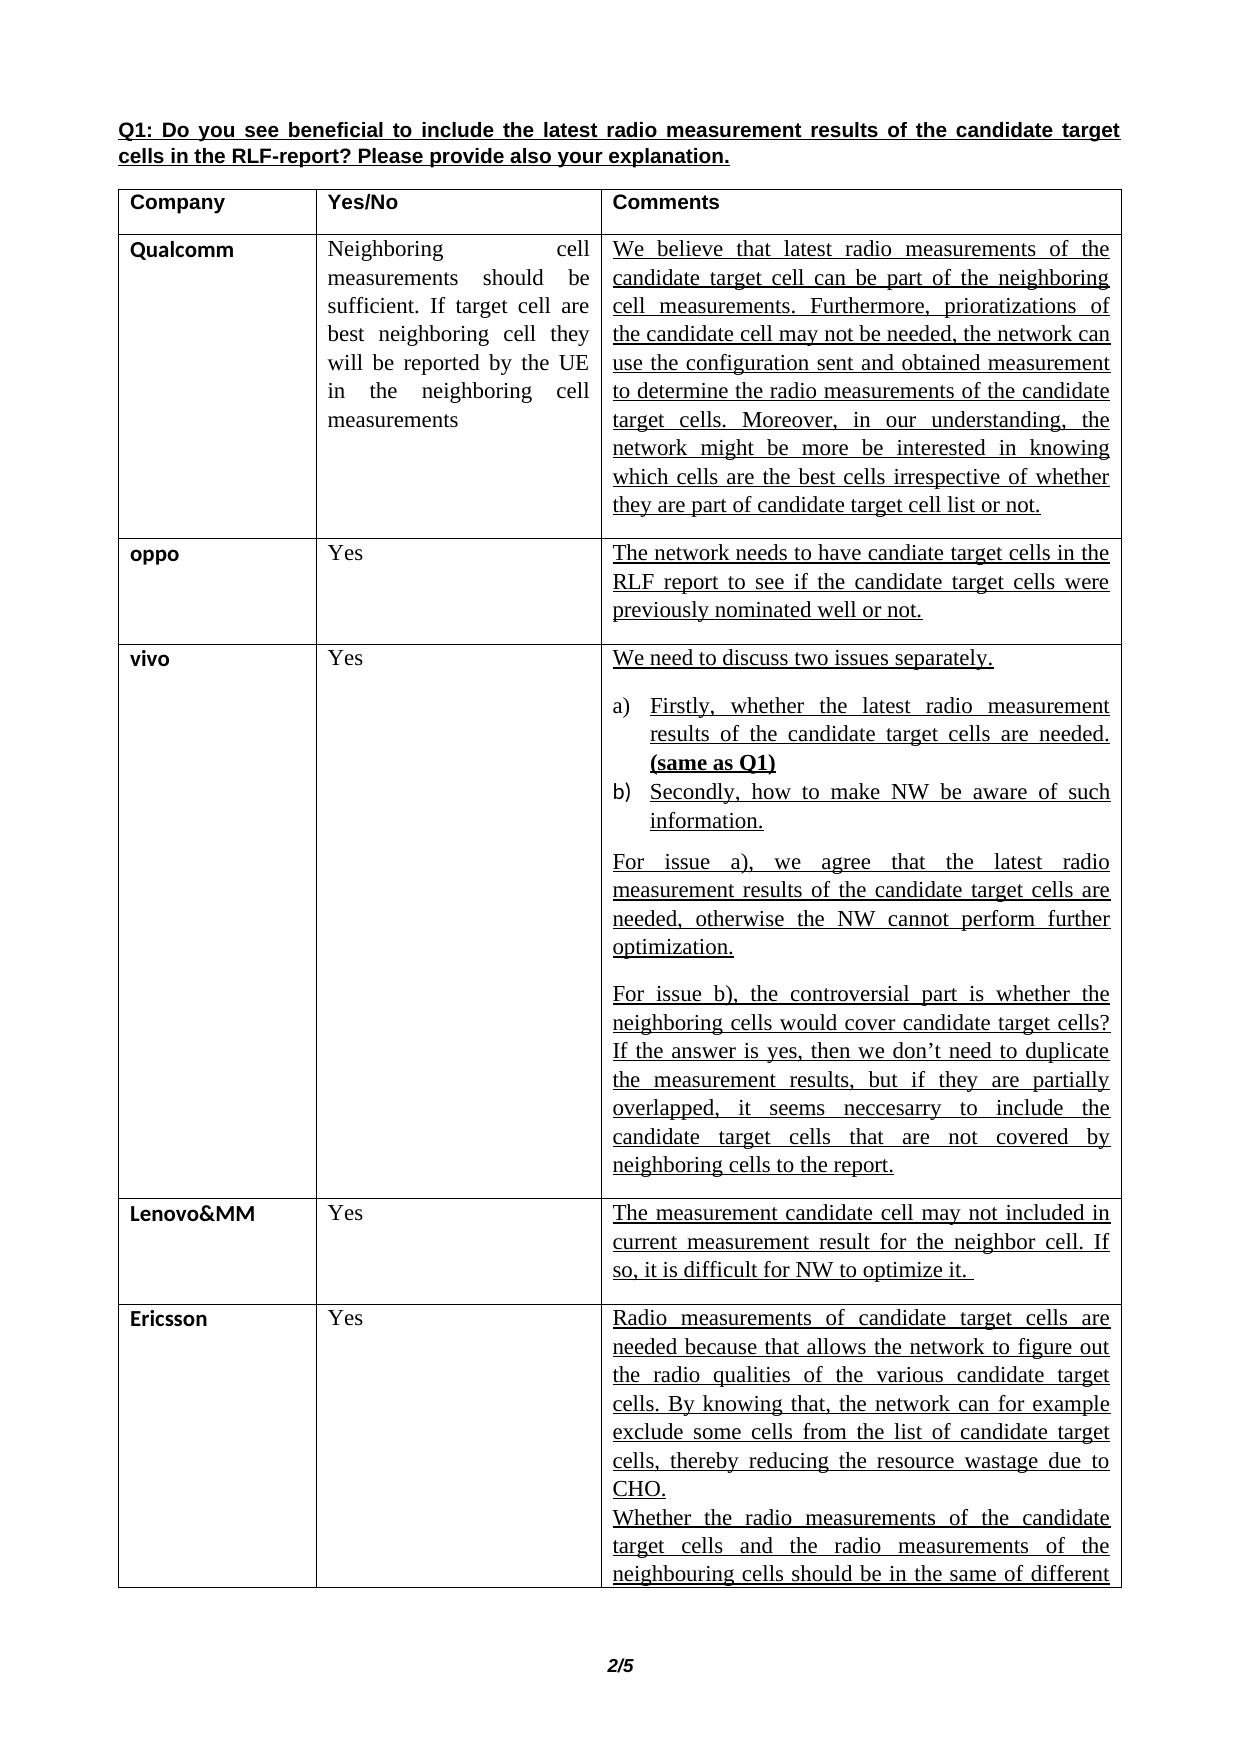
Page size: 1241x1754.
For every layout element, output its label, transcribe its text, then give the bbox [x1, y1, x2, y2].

table_cell Lenovo&MM [119, 1199, 316, 1303]
table_cell Neighboring cell measurements should be sufficient. If target cell are best neighboring cell they will be reported by the UE in the neighboring cell measurements [317, 235, 601, 538]
table_cell oppo [119, 539, 316, 643]
table_cell vivo [119, 645, 316, 1198]
table_header Comments [602, 190, 1121, 234]
table_cell Yes [317, 539, 601, 643]
table_cell The measurement candidate cell may not included in current measurement result for the neighbor cell. If so, it is difficult for NW to optimize it. [602, 1199, 1121, 1303]
text Q1: Do you see beneficial to include the latest radio measurement results of the candidate target cells in the RLF-report? Please provide also your explanation. [118, 118, 1122, 168]
table_cell Ericsson [119, 1305, 316, 1587]
table_cell Qualcomm [119, 235, 316, 538]
table_cell The network needs to have candiate target cells in the RLF report to see if the candidate target cells were previously nominated well or not. [602, 539, 1121, 643]
table_cell Yes [317, 645, 601, 1198]
table_header Yes/No [317, 190, 601, 234]
table_header Company [119, 190, 316, 234]
table_cell Yes [317, 1305, 601, 1587]
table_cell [602, 1305, 1121, 1587]
table_cell We need to discuss two issues separately. Firstly, whether the latest radio measurement results of the candidate target cells are needed. (same as Q1) Secondly, how to make NW be aware of such information. For issue a), we agree that the latest radio measurement results of the candidate target cells are needed, otherwise the NW cannot perform further optimization. For issue b), the controversial part is whether the neighboring cells would cover candidate target cells? If the answer is yes, then we don’t need to duplicate the measurement results, but if they are partially overlapped, it seems neccesarry to include the candidate target cells that are not covered by neighboring cells to the report. [602, 645, 1121, 1198]
table_cell Yes [317, 1199, 601, 1303]
table_cell We believe that latest radio measurements of the candidate target cell can be part of the neighboring cell measurements. Furthermore, prioratizations of the candidate cell may not be needed, the network can use the configuration sent and obtained measurement to determine the radio measurements of the candidate target cells. Moreover, in our understanding, the network might be more be interested in knowing which cells are the best cells irrespective of whether they are part of candidate target cell list or not. [602, 235, 1121, 538]
